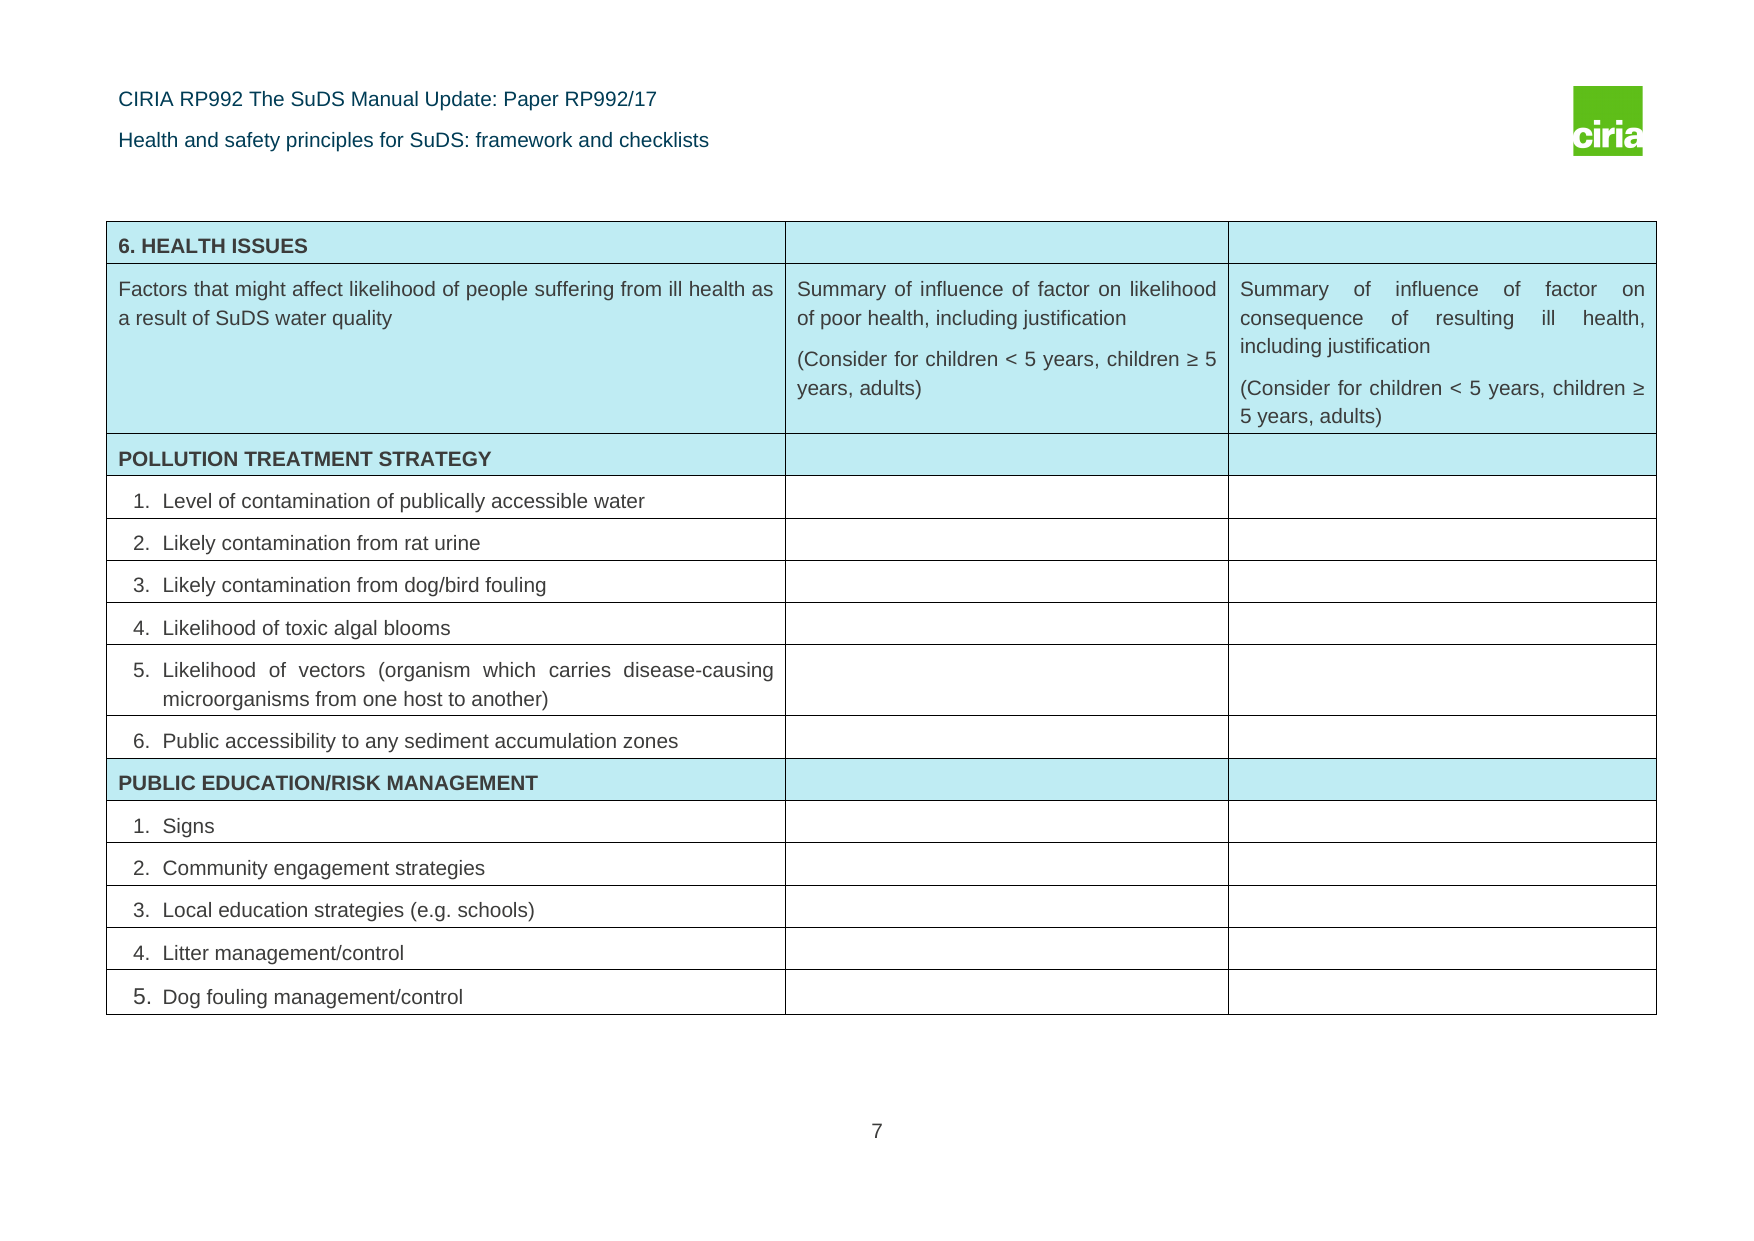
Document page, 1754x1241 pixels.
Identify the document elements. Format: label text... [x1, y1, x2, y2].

table_cell [1229, 434, 1656, 475]
table_cell Dog fouling management/control [107, 970, 785, 1014]
table_cell [786, 561, 1228, 602]
table_header 6. HEALTH ISSUES [107, 222, 785, 263]
table_cell [786, 928, 1228, 969]
table_cell [1229, 886, 1656, 927]
table_cell [1229, 928, 1656, 969]
table_cell Local education strategies (e.g. schools) [107, 886, 785, 927]
table_cell [786, 886, 1228, 927]
table_cell [786, 434, 1228, 475]
table_cell [1229, 759, 1656, 800]
table_cell [786, 843, 1228, 884]
table_cell [786, 801, 1228, 842]
table_cell [1229, 970, 1656, 1014]
table_cell Litter management/control [107, 928, 785, 969]
table_cell Level of contamination of publically accessible water [107, 476, 785, 517]
table_cell [786, 519, 1228, 560]
table_cell POLLUTION TREATMENT STRATEGY [107, 434, 785, 475]
table_cell Summary of influence of factor on likelihood of poor health, including justification (Consider for children < 5 years, children ≥ 5 years, adults) [786, 264, 1228, 433]
table_cell [1229, 843, 1656, 884]
table_cell [786, 603, 1228, 644]
table_cell Public accessibility to any sediment accumulation zones [107, 716, 785, 758]
table_cell [1229, 801, 1656, 842]
table_cell Likely contamination from rat urine [107, 519, 785, 560]
table_cell Likelihood of vectors (organism which carries disease-causing microorganisms from one host to another) [107, 645, 785, 715]
table_cell Factors that might affect likelihood of people suffering from ill health as a result of SuDS water quality [107, 264, 785, 433]
table_cell Community engagement strategies [107, 843, 785, 884]
table_cell Signs [107, 801, 785, 842]
table_cell [786, 759, 1228, 800]
table_header [786, 222, 1228, 263]
table_cell [1229, 645, 1656, 715]
table_cell [1229, 603, 1656, 644]
table_cell [1229, 519, 1656, 560]
table_cell [1229, 476, 1656, 517]
table_cell [1229, 716, 1656, 758]
picture [1573, 86, 1643, 156]
table_cell [786, 476, 1228, 517]
table_cell [1229, 561, 1656, 602]
table_cell PUBLIC EDUCATION/RISK MANAGEMENT [107, 759, 785, 800]
table_cell [786, 970, 1228, 1014]
table_header [1229, 222, 1656, 263]
table_cell [786, 716, 1228, 758]
table_cell Likelihood of toxic algal blooms [107, 603, 785, 644]
table_cell [786, 645, 1228, 715]
table_cell Likely contamination from dog/bird fouling [107, 561, 785, 602]
table_cell Summary of influence of factor on consequence of resulting ill health, including justification (Consider for children < 5 years, children ≥ 5 years, adults) [1229, 264, 1656, 433]
